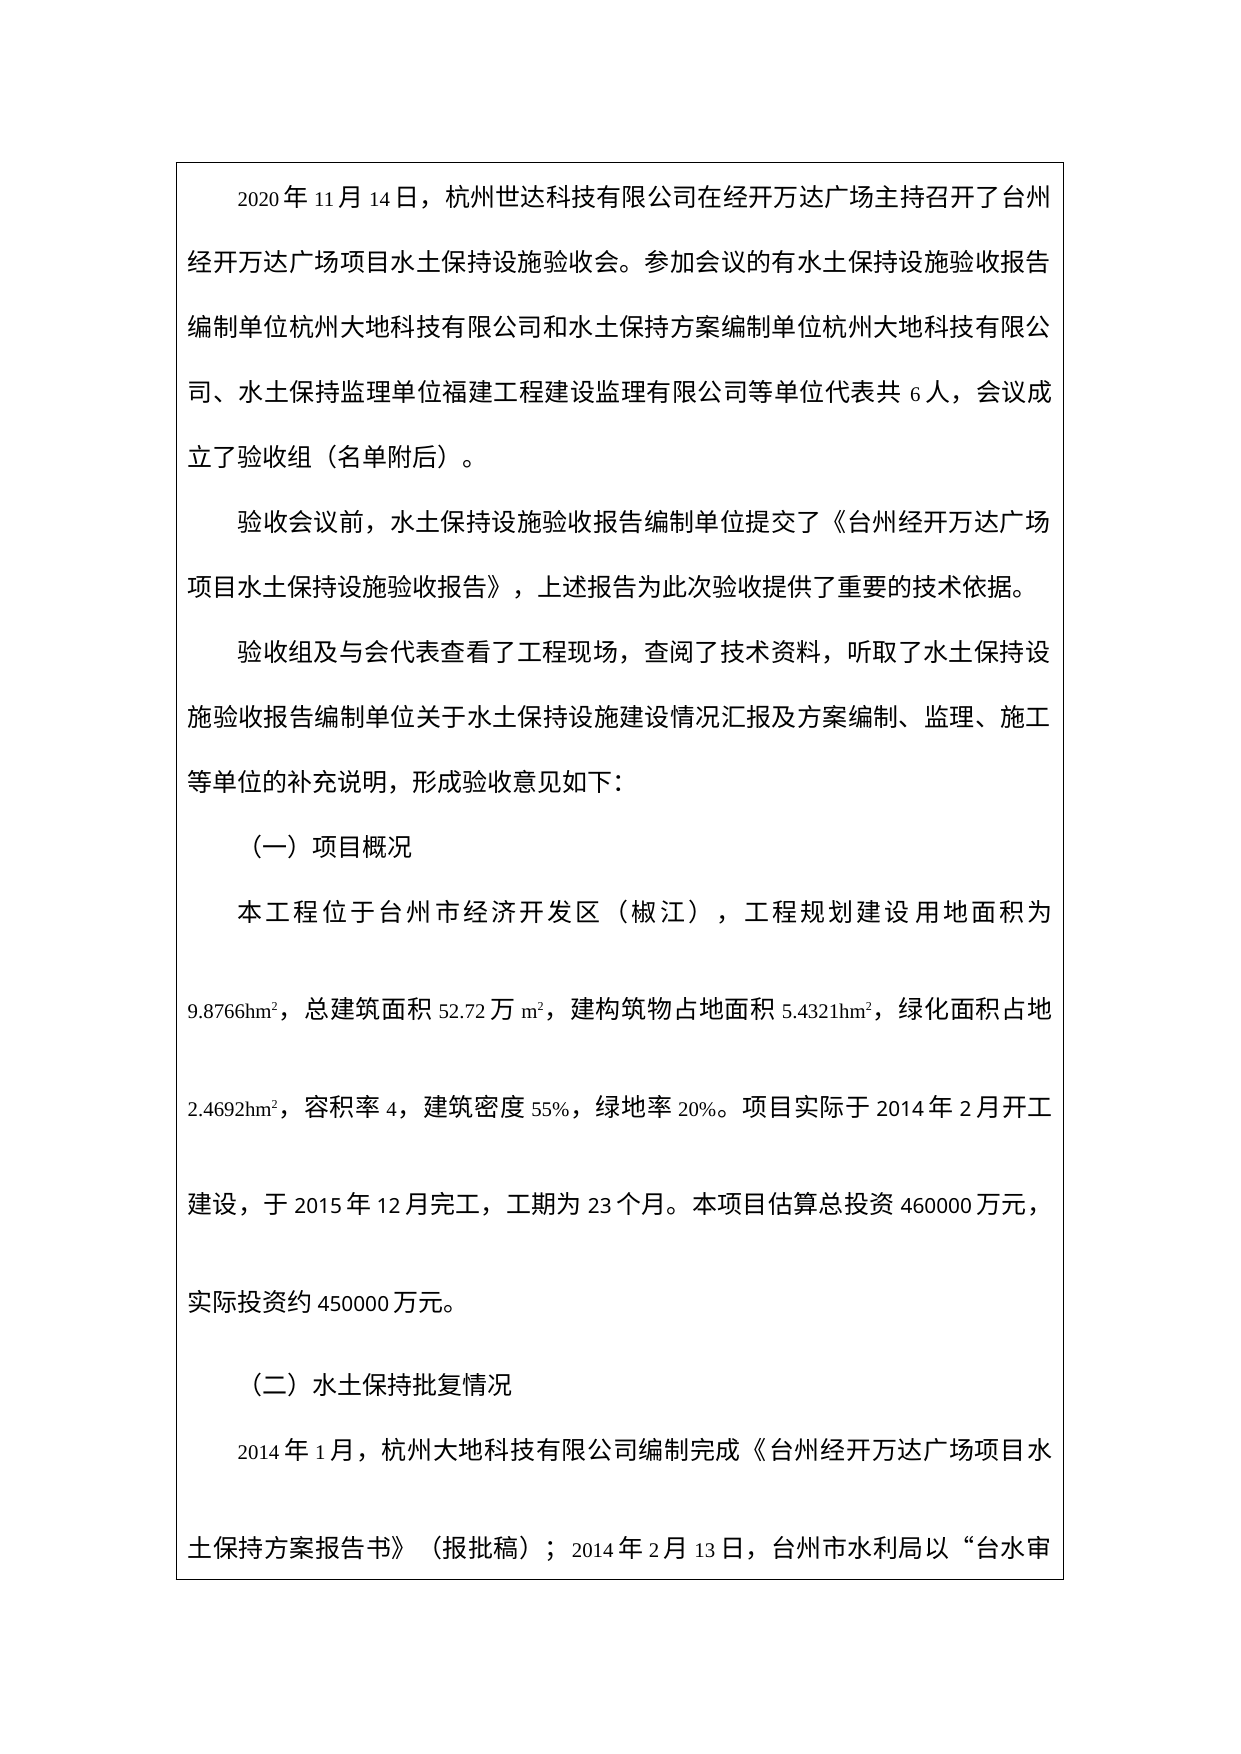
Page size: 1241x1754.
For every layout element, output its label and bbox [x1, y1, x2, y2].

table_header [177, 163, 1063, 1579]
